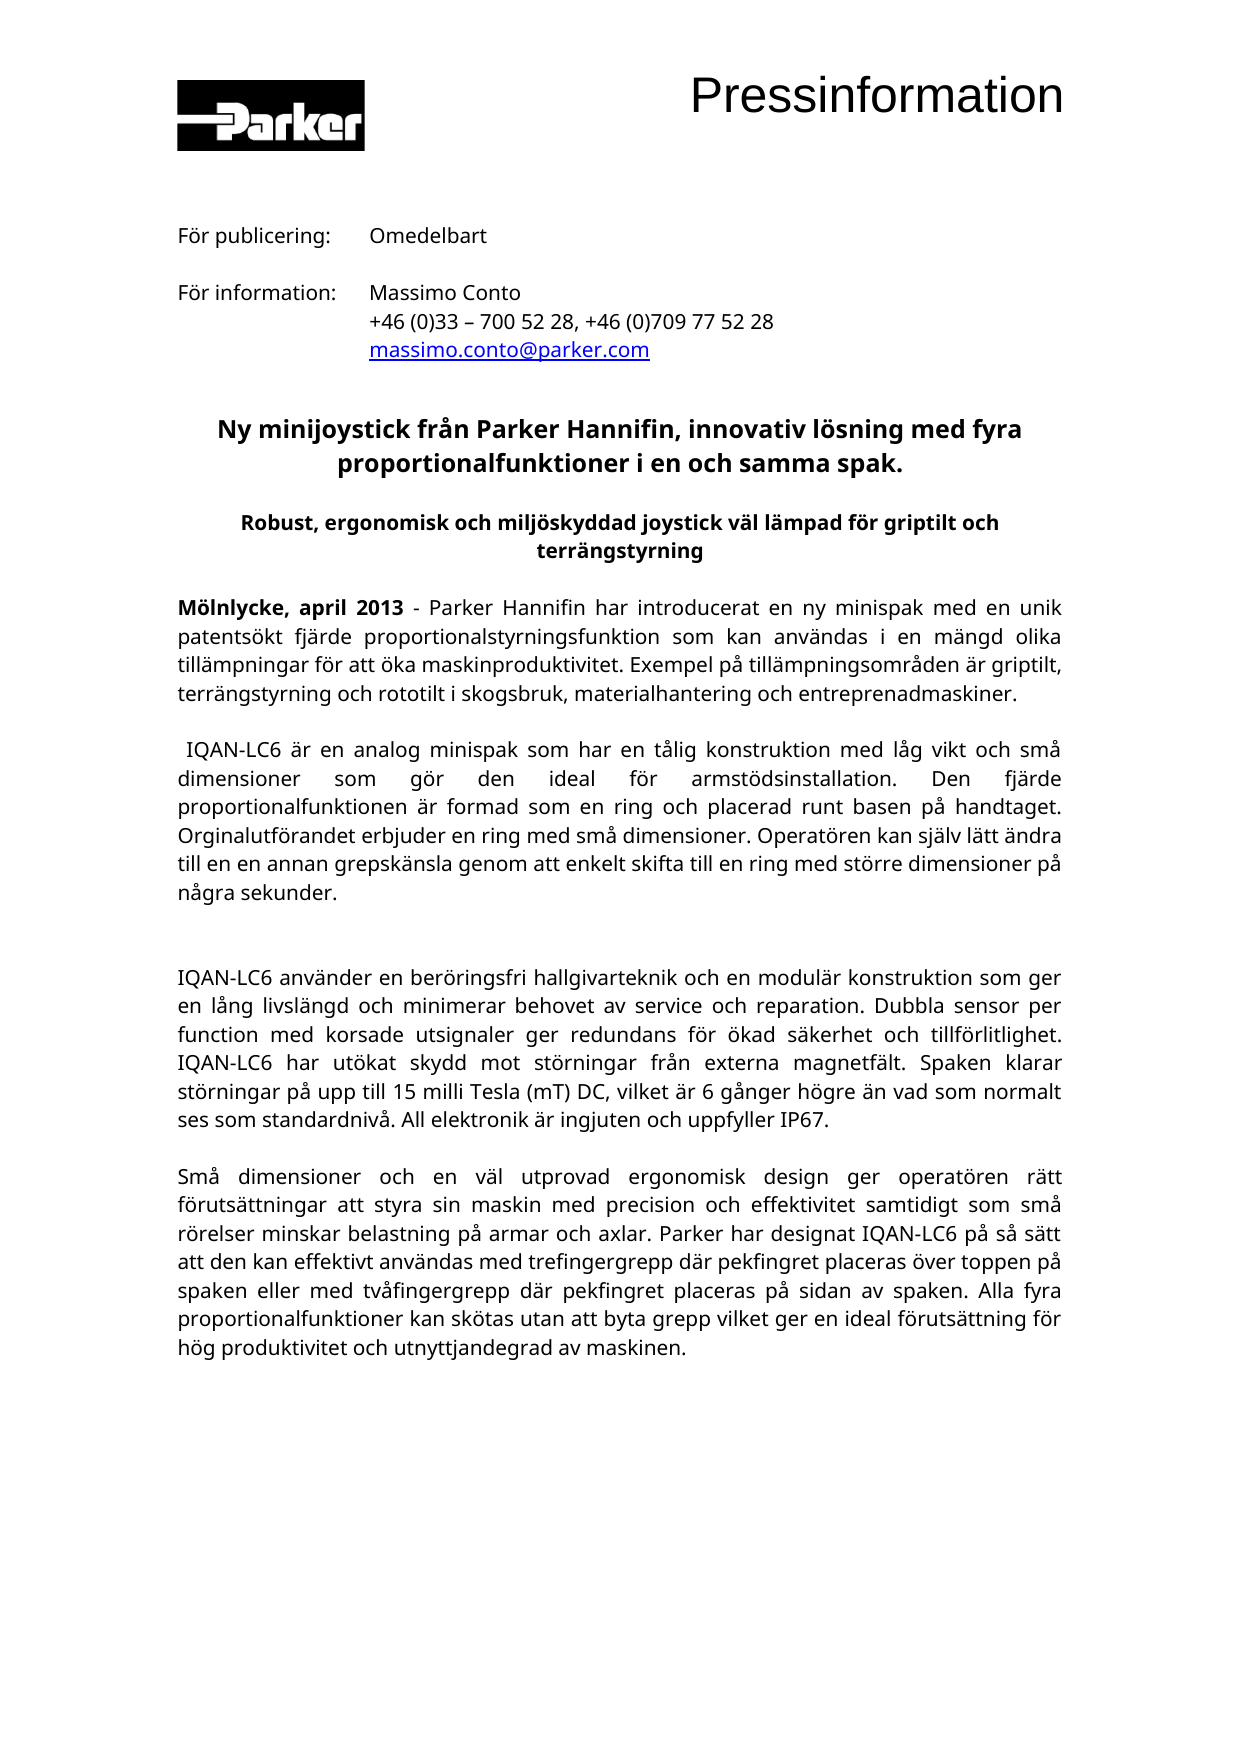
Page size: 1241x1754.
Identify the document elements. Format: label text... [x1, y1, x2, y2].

text Små dimensioner och en väl utprovad ergonomisk design ger operatören rätt förutsättningar att styra sin maskin med precision och effektivitet samtidigt som små rörelser minskar belastning på armar och axlar. Parker har designat IQAN-LC6 på så sätt att den kan effektivt användas med trefingergrepp där pekfingret placeras över toppen på spaken eller med tvåfingergrepp där pekfingret placeras på sidan av spaken. Alla fyra proportionalfunktioner kan skötas utan att byta grepp vilket ger en ideal förutsättning för hög produktivitet och utnyttjandegrad av maskinen. [177, 1162, 1063, 1361]
text IQAN-LC6 är en analog minispak som har en tålig konstruktion med låg vikt och små dimensioner som gör den ideal för armstödsinstallation. Den fjärde proportionalfunktionen är formad som en ring och placerad runt basen på handtaget. Orginalutförandet erbjuder en ring med små dimensioner. Operatören kan själv lätt ändra till en en annan grepskänsla genom att enkelt skifta till en ring med större dimensioner på några sekunder. [177, 736, 1063, 906]
text För publicering: Omedelbart [177, 221, 1063, 250]
text IQAN-LC6 använder en beröringsfri hallgivarteknik och en modulär konstruktion som ger en lång livslängd och minimerar behovet av service och reparation. Dubbla sensor per function med korsade utsignaler ger redundans för ökad säkerhet och tillförlitlighet. IQAN-LC6 har utökat skydd mot störningar från externa magnetfält. Spaken klarar störningar på upp till 15 milli Tesla (mT) DC, vilket är 6 gånger högre än vad som normalt ses som standardnivå. All elektronik är ingjuten och uppfyller IP67. [177, 963, 1063, 1134]
picture [177, 80, 365, 151]
title Ny minijoystick från Parker Hannifin, innovativ lösning med fyra proportionalfunktioner i en och samma spak. [177, 412, 1063, 480]
text För information: Massimo Conto [177, 278, 1063, 307]
text Mölnlycke, april 2013 - Parker Hannifin har introducerat en ny minispak med en unik patentsökt fjärde proportionalstyrningsfunktion som kan användas i en mängd olika tillämpningar för att öka maskinproduktivitet. Exempel på tillämpningsområden är griptilt, terrängstyrning och rototilt i skogsbruk, materialhantering och entreprenadmaskiner. [177, 593, 1063, 707]
title Robust, ergonomisk och miljöskyddad joystick väl lämpad för griptilt och terrängstyrning [177, 508, 1063, 565]
text Pressinformation [177, 66, 1063, 162]
text +46 (0)33 – 700 52 28, +46 (0)709 77 52 28 massimo.conto@parker.com [369, 307, 1063, 364]
